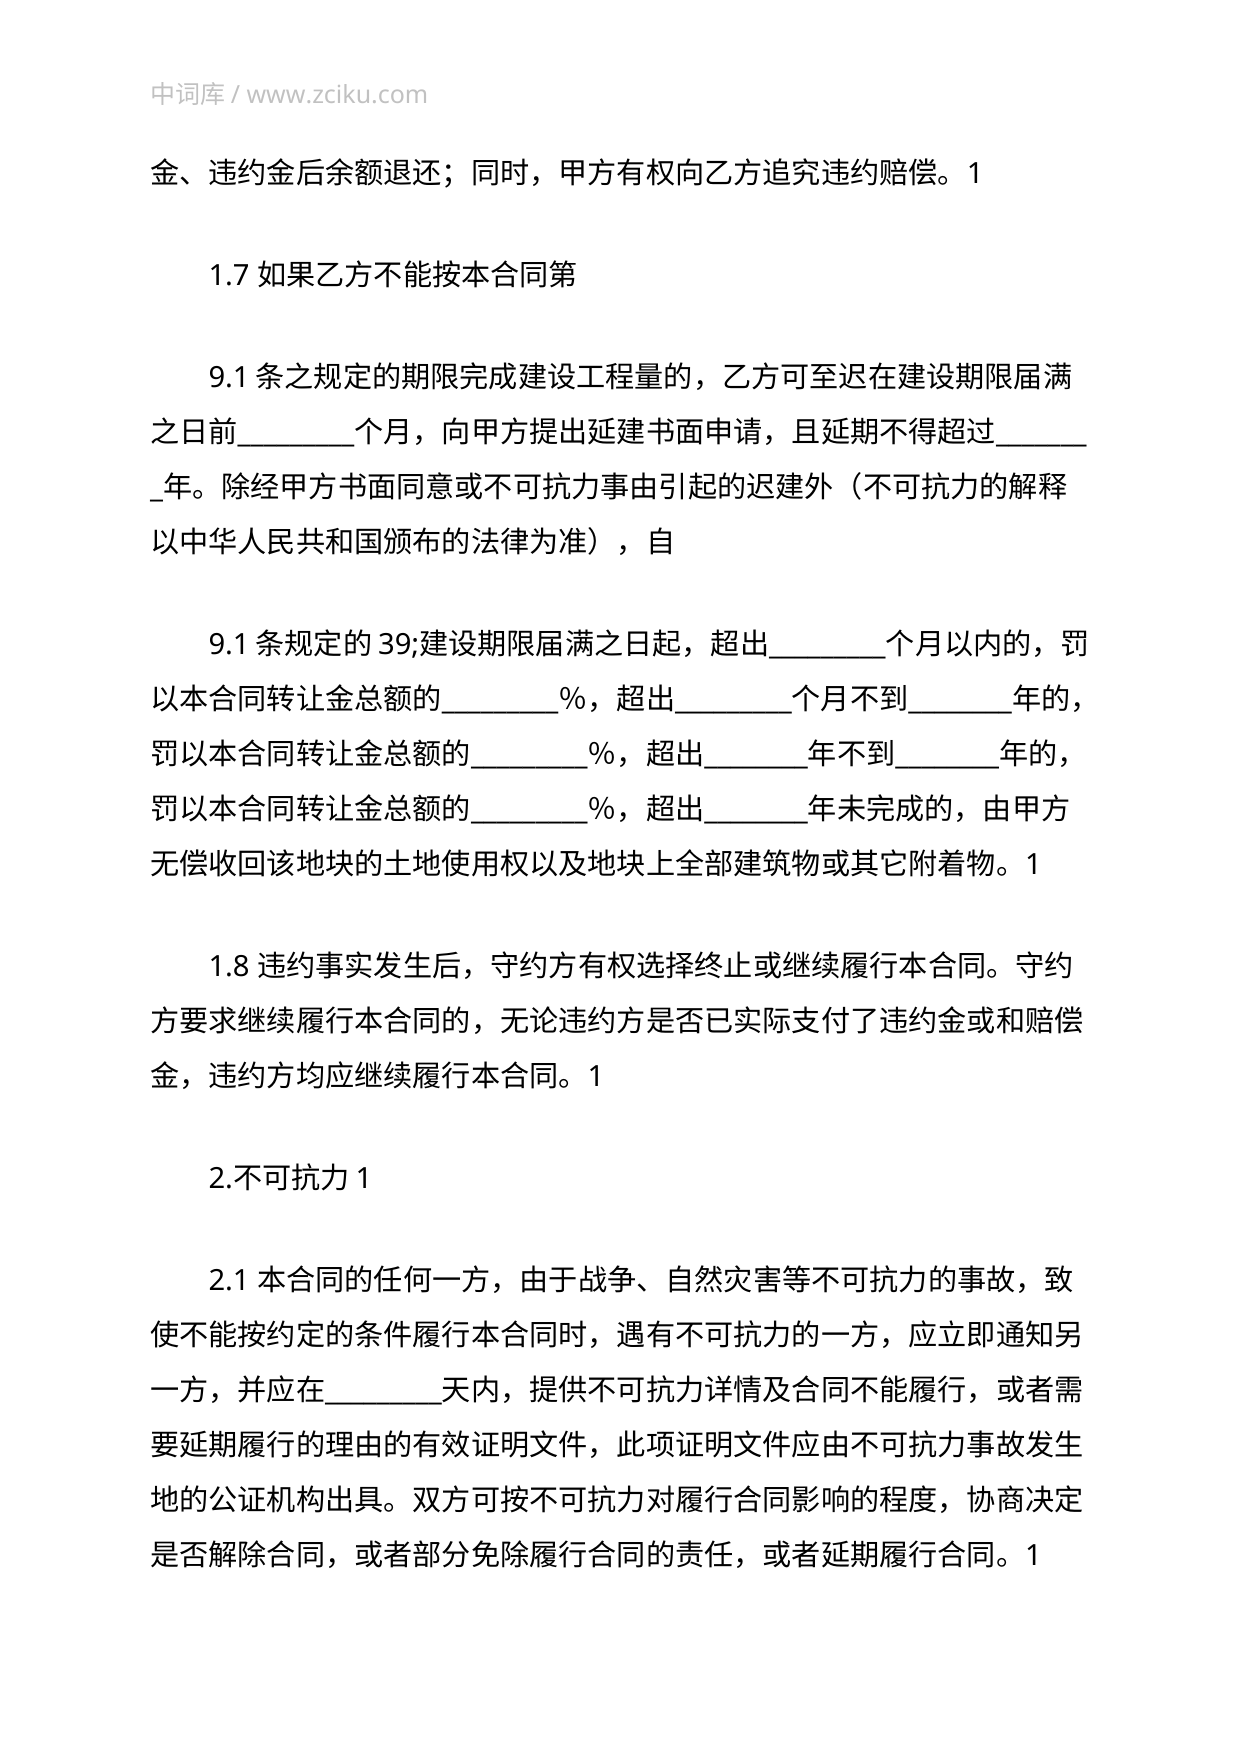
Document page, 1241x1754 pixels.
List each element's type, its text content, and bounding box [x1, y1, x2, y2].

text 1.8 违约事实发生后，守约方有权选择终止或继续履行本合同。守约方要求继续履行本合同的，无论违约方是否已实际支付了违约金或和赔偿金，违约方均应继续履行本合同。1 [150, 943, 1090, 1095]
text 1.7 如果乙方不能按本合同第 [150, 252, 1090, 294]
text 9.1条之规定的期限完成建设工程量的，乙方可至迟在建设期限届满之日前_________个月，向甲方提出延建书面申请，且延期不得超过________年。除经甲方书面同意或不可抗力事由引起的迟建外（不可抗力的解释以中华人民共和国颁布的法律为准），自 [150, 354, 1090, 561]
text 2.1 本合同的任何一方，由于战争、自然灾害等不可抗力的事故，致使不能按约定的条件履行本合同时，遇有不可抗力的一方，应立即通知另一方，并应在_________天内，提供不可抗力详情及合同不能履行，或者需要延期履行的理由的有效证明文件，此项证明文件应由不可抗力事故发生地的公证机构出具。双方可按不可抗力对履行合同影响的程度，协商决定是否解除合同，或者部分免除履行合同的责任，或者延期履行合同。1 [150, 1257, 1090, 1574]
text 2.不可抗力1 [150, 1154, 1090, 1197]
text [150, 150, 1090, 192]
text 9.1条规定的39;建设期限届满之日起，超出_________个月以内的，罚以本合同转让金总额的_________％，超出_________个月不到________年的，罚以本合同转让金总额的_________％，超出________年不到________年的，罚以本合同转让金总额的_________％，超出________年未完成的，由甲方无偿收回该地块的土地使用权以及地块上全部建筑物或其它附着物。1 [150, 621, 1090, 883]
